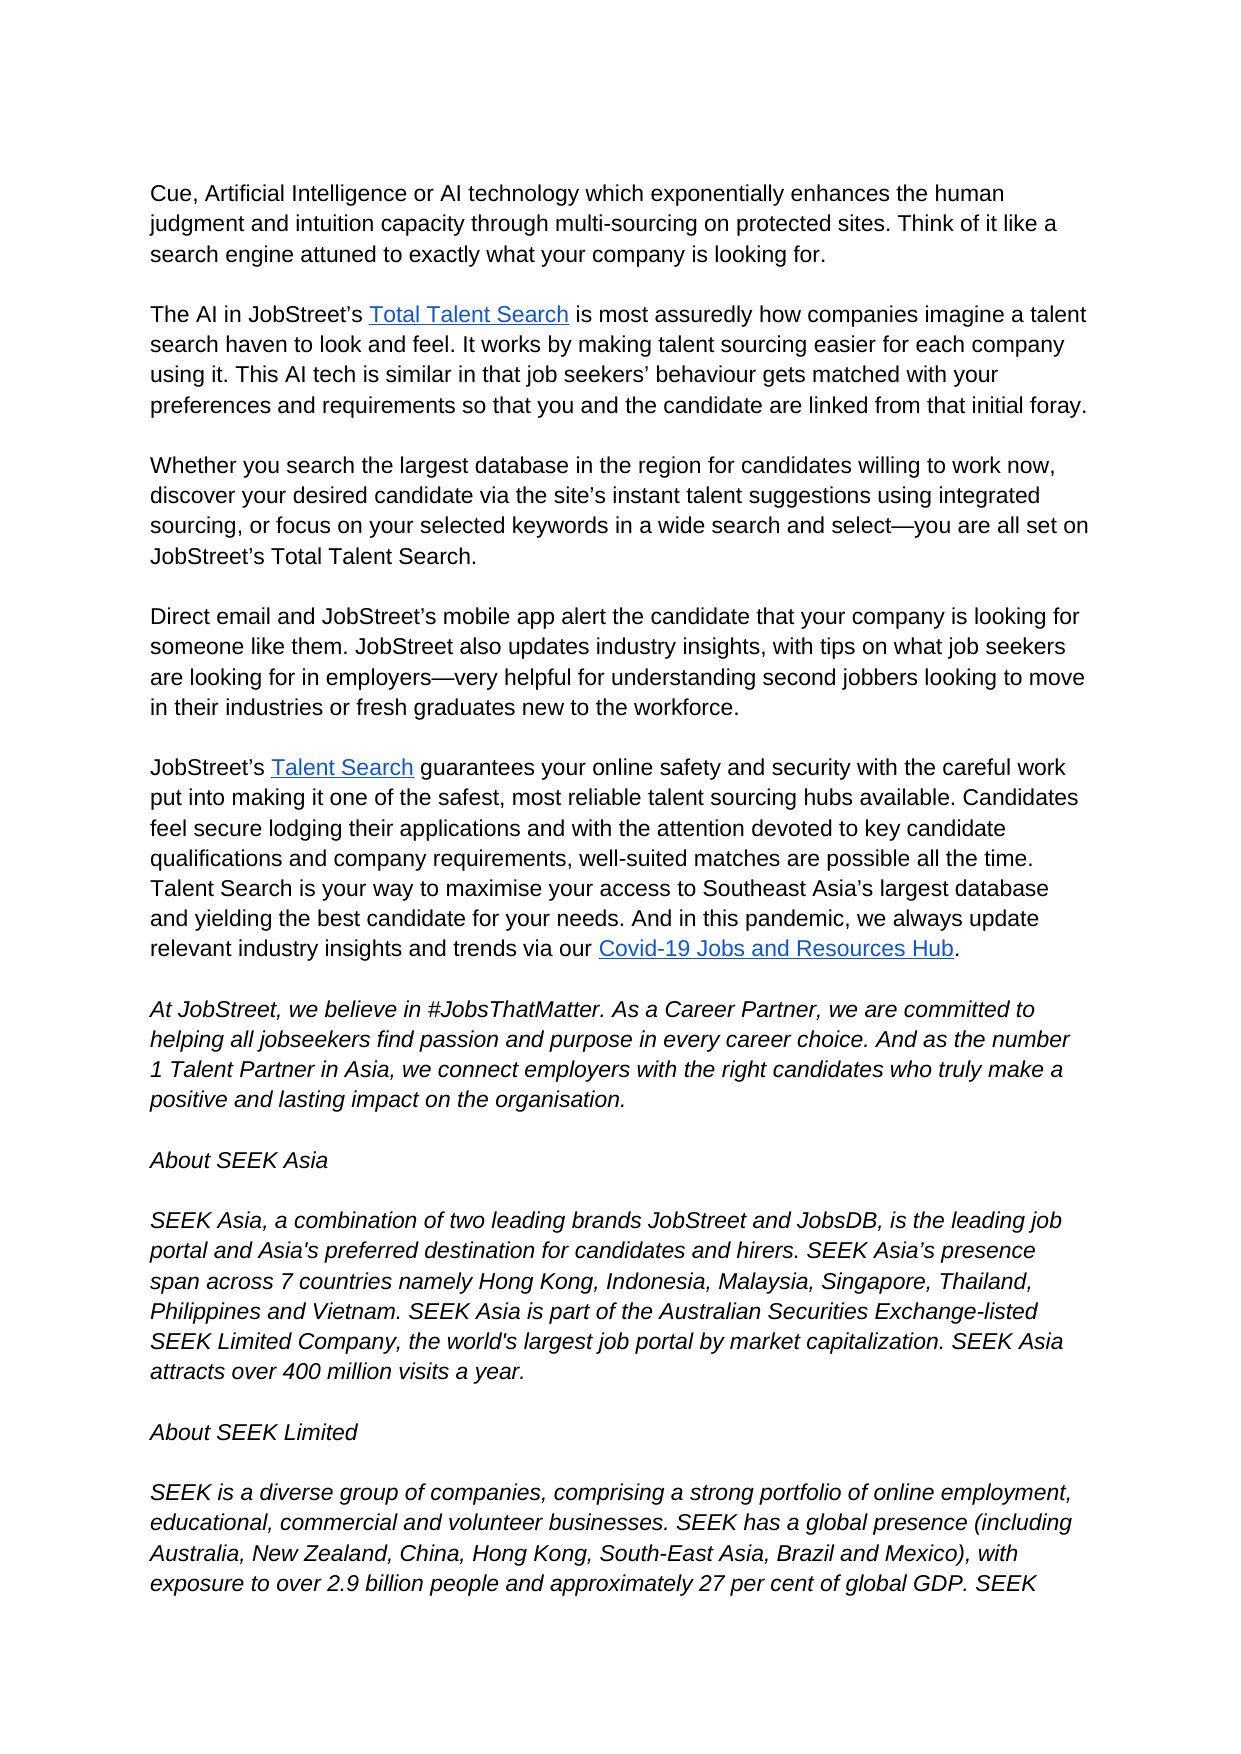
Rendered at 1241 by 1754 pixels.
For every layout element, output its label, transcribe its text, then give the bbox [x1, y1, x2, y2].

text The AI in JobStreet’s Total Talent Search is most assuredly how companies imagine a talent search haven to look and feel. It works by making talent sourcing easier for each company using it. This AI tech is similar in that job seekers’ behaviour gets matched with your preferences and requirements so that you and the candidate are linked from that initial foray. [150, 301, 1090, 418]
text Cue, Artificial Intelligence or AI technology which exponentially enhances the human judgment and intuition capacity through multi-sourcing on protected sites. Think of it like a search engine attuned to exactly what your company is looking for. [150, 180, 1090, 267]
text At JobStreet, we believe in #JobsThatMatter. As a Career Partner, we are committed to helping all jobseekers find passion and purpose in every career choice. And as the number 1 Talent Partner in Asia, we connect employers with the right candidates who truly make a positive and lasting impact on the organisation. [150, 996, 1090, 1113]
text About SEEK Limited [150, 1419, 1090, 1445]
text About SEEK Asia [150, 1147, 1090, 1173]
text Whether you search the largest database in the region for candidates willing to work now, discover your desired candidate via the site’s instant talent suggestions using integrated sourcing, or focus on your selected keywords in a wide search and select—you are all set on JobStreet’s Total Talent Search. [150, 452, 1090, 569]
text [150, 1479, 1090, 1596]
text SEEK Asia, a combination of two leading brands JobStreet and JobsDB, is the leading job portal and Asia's preferred destination for candidates and hirers. SEEK Asia’s presence span across 7 countries namely Hong Kong, Indonesia, Malaysia, Singapore, Thailand, Philippines and Vietnam. SEEK Asia is part of the Australian Securities Exchange-listed SEEK Limited Company, the world's largest job portal by market capitalization. SEEK Asia attracts over 400 million visits a year. [150, 1207, 1090, 1385]
text Direct email and JobStreet’s mobile app alert the candidate that your company is looking for someone like them. JobStreet also updates industry insights, with tips on what job seekers are looking for in employers—very helpful for understanding second jobbers looking to move in their industries or fresh graduates new to the workforce. [150, 603, 1090, 720]
text JobStreet’s Talent Search guarantees your online safety and security with the careful work put into making it one of the safest, most reliable talent sourcing hubs available. Candidates feel secure lodging their applications and with the attention devoted to key candidate qualifications and company requirements, well-suited matches are possible all the time. Talent Search is your way to maximise your access to Southeast Asia’s largest database and yielding the best candidate for your needs. And in this pandemic, we always update relevant industry insights and trends via our Covid-19 Jobs and Resources Hub. [150, 754, 1090, 962]
